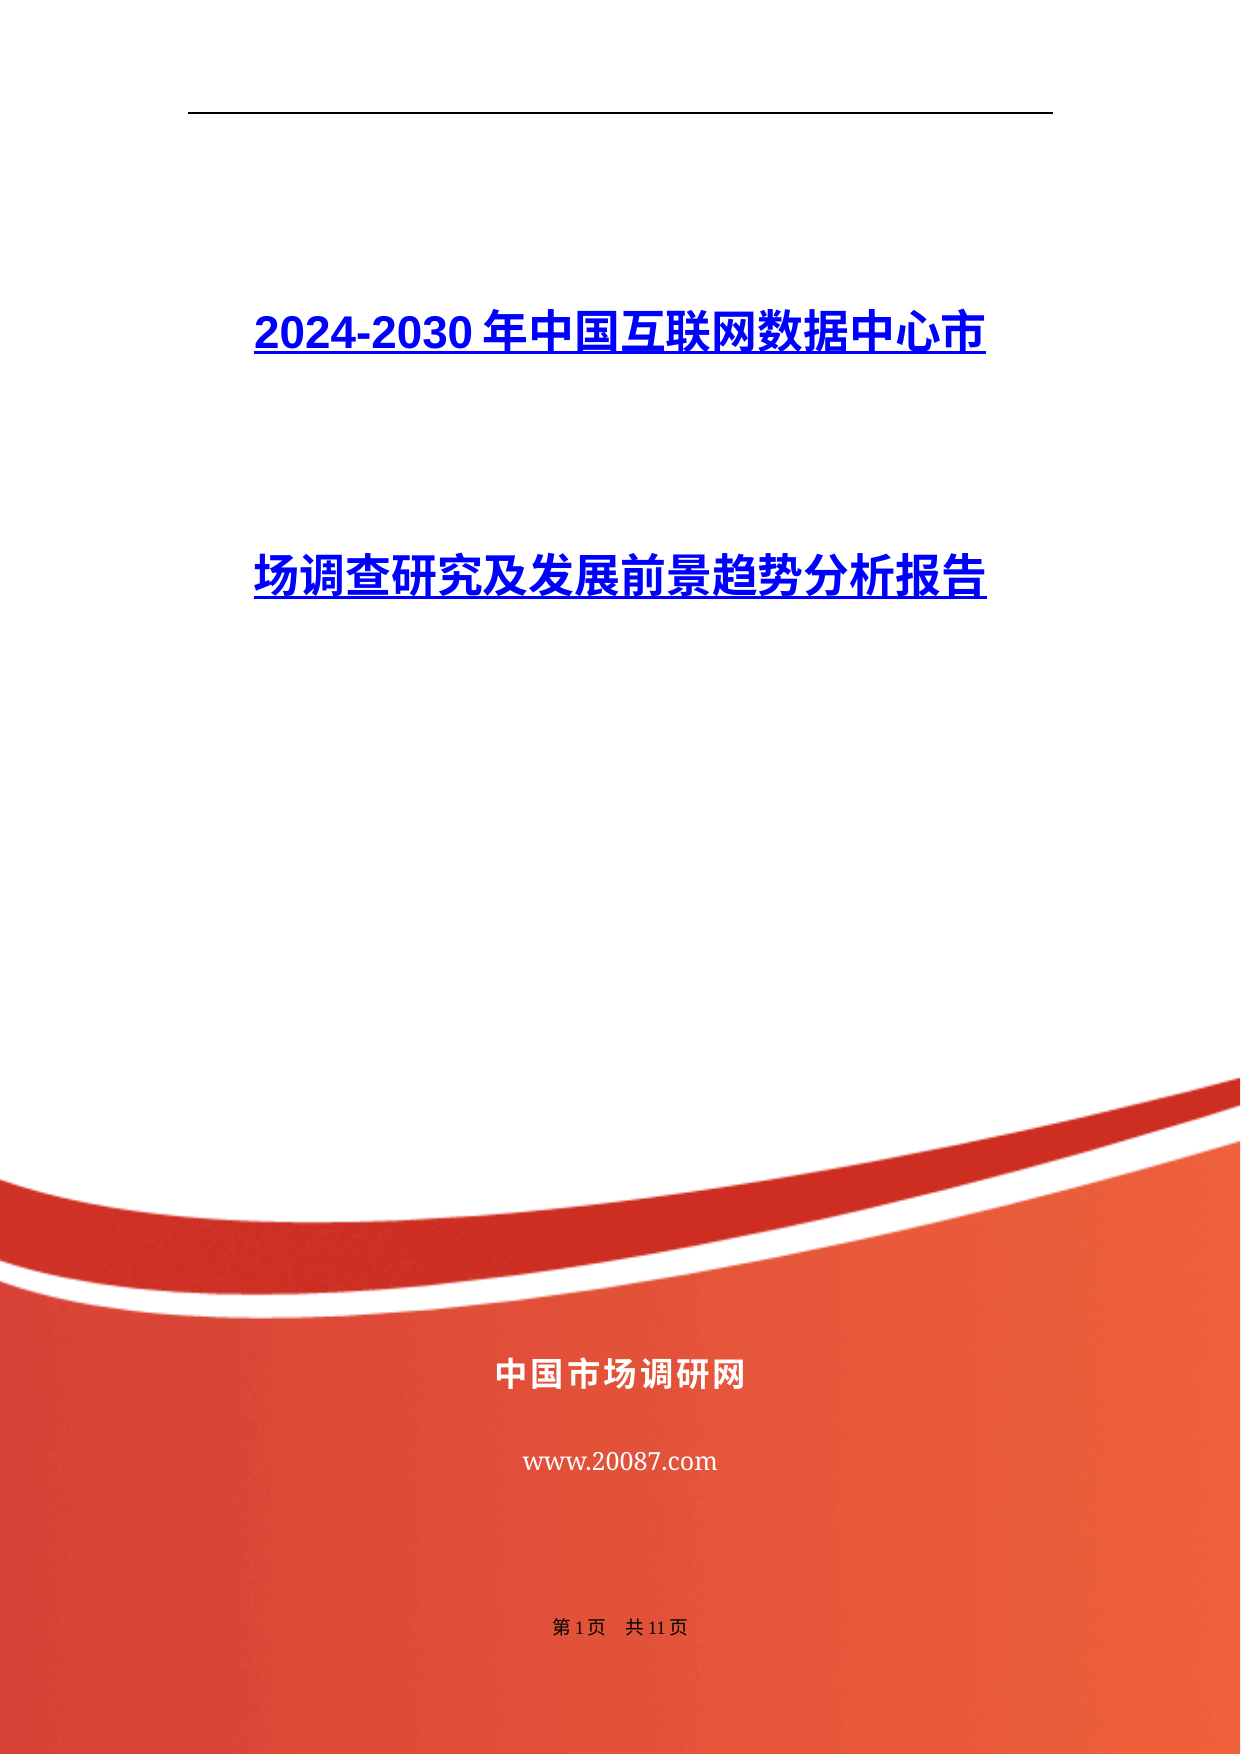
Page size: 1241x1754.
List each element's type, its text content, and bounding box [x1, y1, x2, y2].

table_header 2024-2030年中国互联网数据中心市场调查研究及发展前景趋势分析报告 [188, 207, 1053, 773]
subtitle 中国市场调研网 [187, 1339, 1053, 1404]
picture [0, 1006, 1241, 1754]
text www.20087.com [187, 1428, 1053, 1493]
